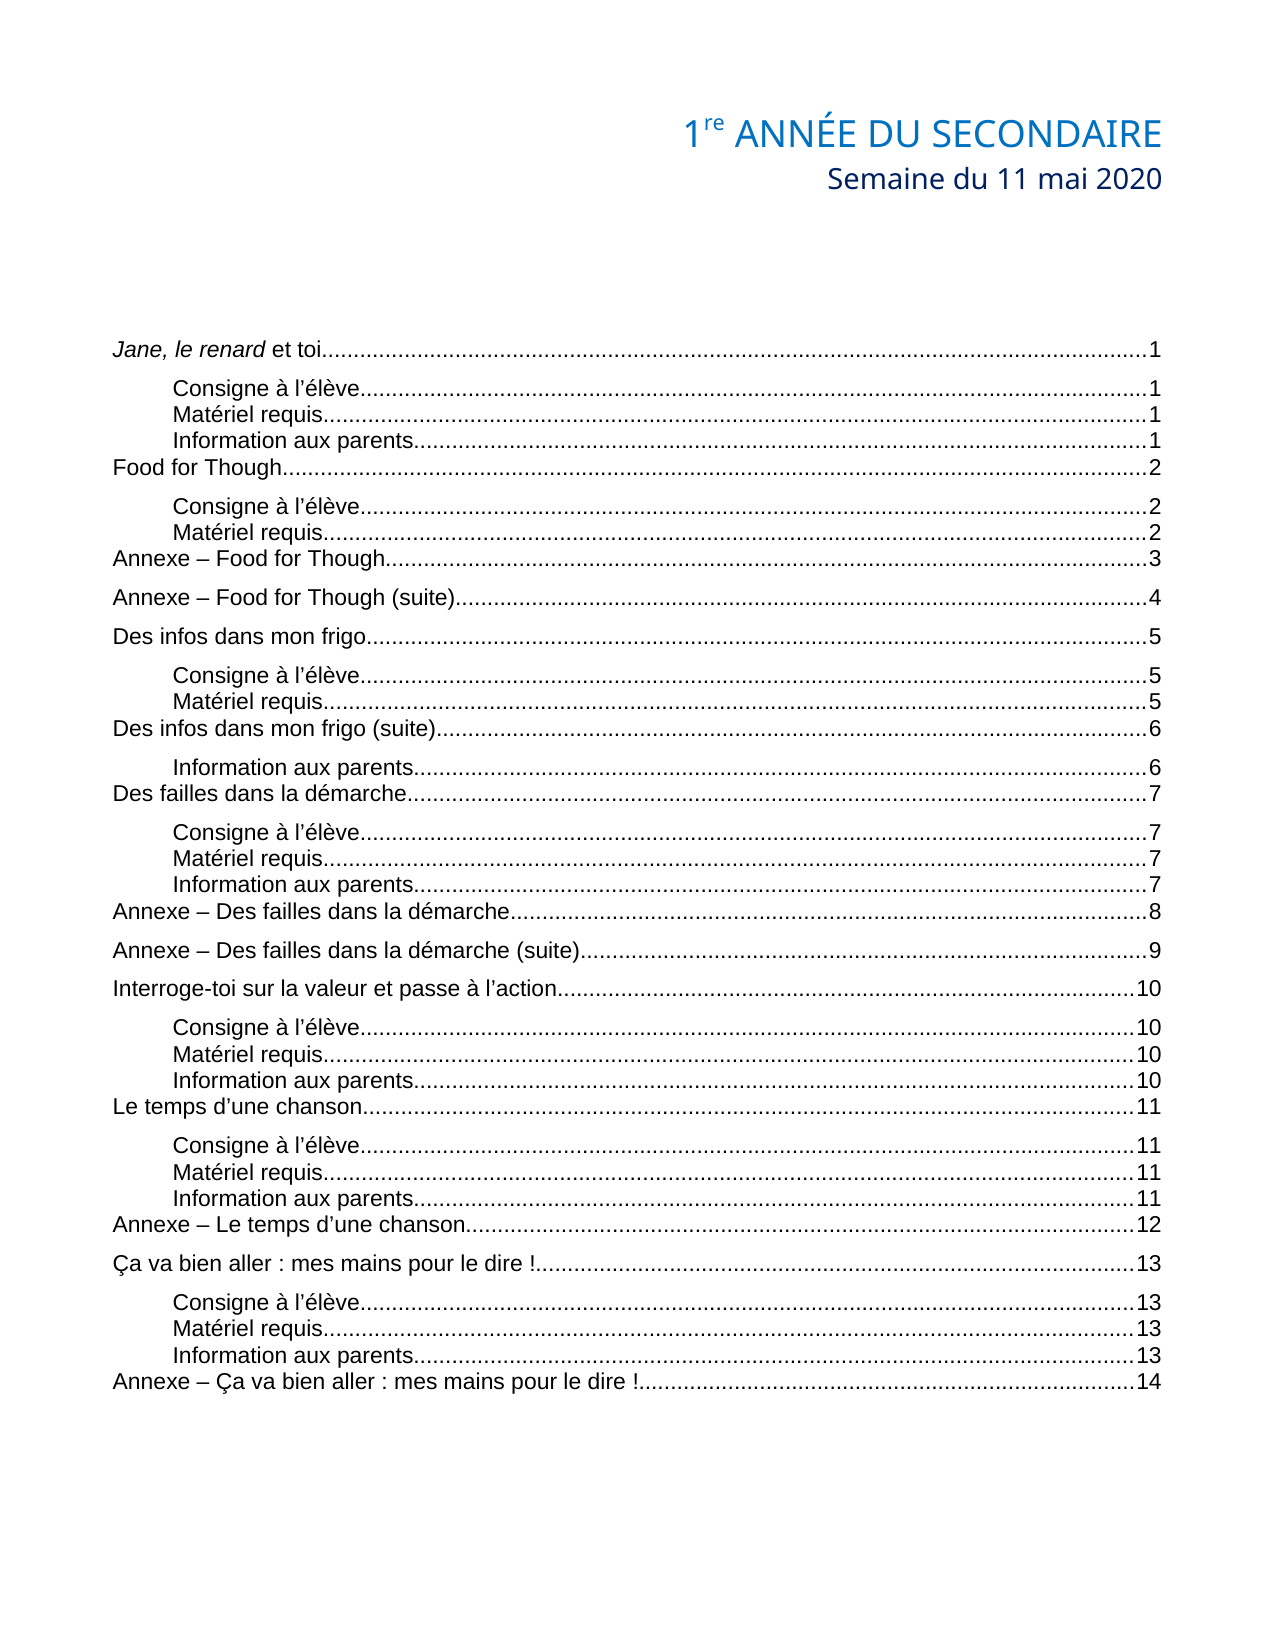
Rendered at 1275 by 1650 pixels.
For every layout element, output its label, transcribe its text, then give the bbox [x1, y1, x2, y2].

text Le temps d’une chanson 11 [112, 1093, 1162, 1120]
text Annexe – Des failles dans la démarche (suite) 9 [112, 937, 1162, 963]
text Matériel requis 10 [172, 1041, 1162, 1067]
text Consigne à l’élève 5 [172, 662, 1162, 688]
text Jane, le renard et toi 1 [112, 336, 1162, 362]
text Matériel requis 7 [172, 845, 1162, 871]
text Matériel requis 2 [172, 519, 1162, 545]
text Consigne à l’élève 11 [172, 1132, 1162, 1158]
text Information aux parents 7 [172, 871, 1162, 898]
text Annexe – Food for Though (suite) 4 [112, 584, 1162, 611]
text 1re année du secondaire [112, 108, 1162, 159]
text Matériel requis 11 [172, 1158, 1162, 1185]
text Semaine du 11 mai 2020 [112, 159, 1162, 198]
text Des infos dans mon frigo (suite) 6 [112, 714, 1162, 741]
text Consigne à l’élève 2 [172, 493, 1162, 519]
text Annexe – Le temps d’une chanson 12 [112, 1211, 1162, 1238]
text Consigne à l’élève 7 [172, 819, 1162, 845]
text Annexe – Des failles dans la démarche 8 [112, 898, 1162, 924]
text Consigne à l’élève 1 [172, 375, 1162, 401]
text Information aux parents 10 [172, 1067, 1162, 1093]
text Ça va bien aller : mes mains pour le dire ! 13 [112, 1250, 1162, 1276]
text Annexe – Food for Though 3 [112, 545, 1162, 572]
text Consigne à l’élève 10 [172, 1014, 1162, 1041]
text Matériel requis 5 [172, 688, 1162, 714]
text Matériel requis 13 [172, 1315, 1162, 1342]
text Information aux parents 1 [172, 427, 1162, 454]
text Matériel requis 1 [172, 401, 1162, 427]
text Food for Though 2 [112, 454, 1162, 480]
text Annexe – Ça va bien aller : mes mains pour le dire ! 14 [112, 1368, 1162, 1394]
text Information aux parents 11 [172, 1185, 1162, 1211]
text Consigne à l’élève 13 [172, 1289, 1162, 1315]
text Des infos dans mon frigo 5 [112, 623, 1162, 649]
text Information aux parents 6 [172, 753, 1162, 780]
text Information aux parents 13 [172, 1342, 1162, 1368]
text Interroge-toi sur la valeur et passe à l’action 10 [112, 975, 1162, 1002]
text Des failles dans la démarche 7 [112, 780, 1162, 806]
